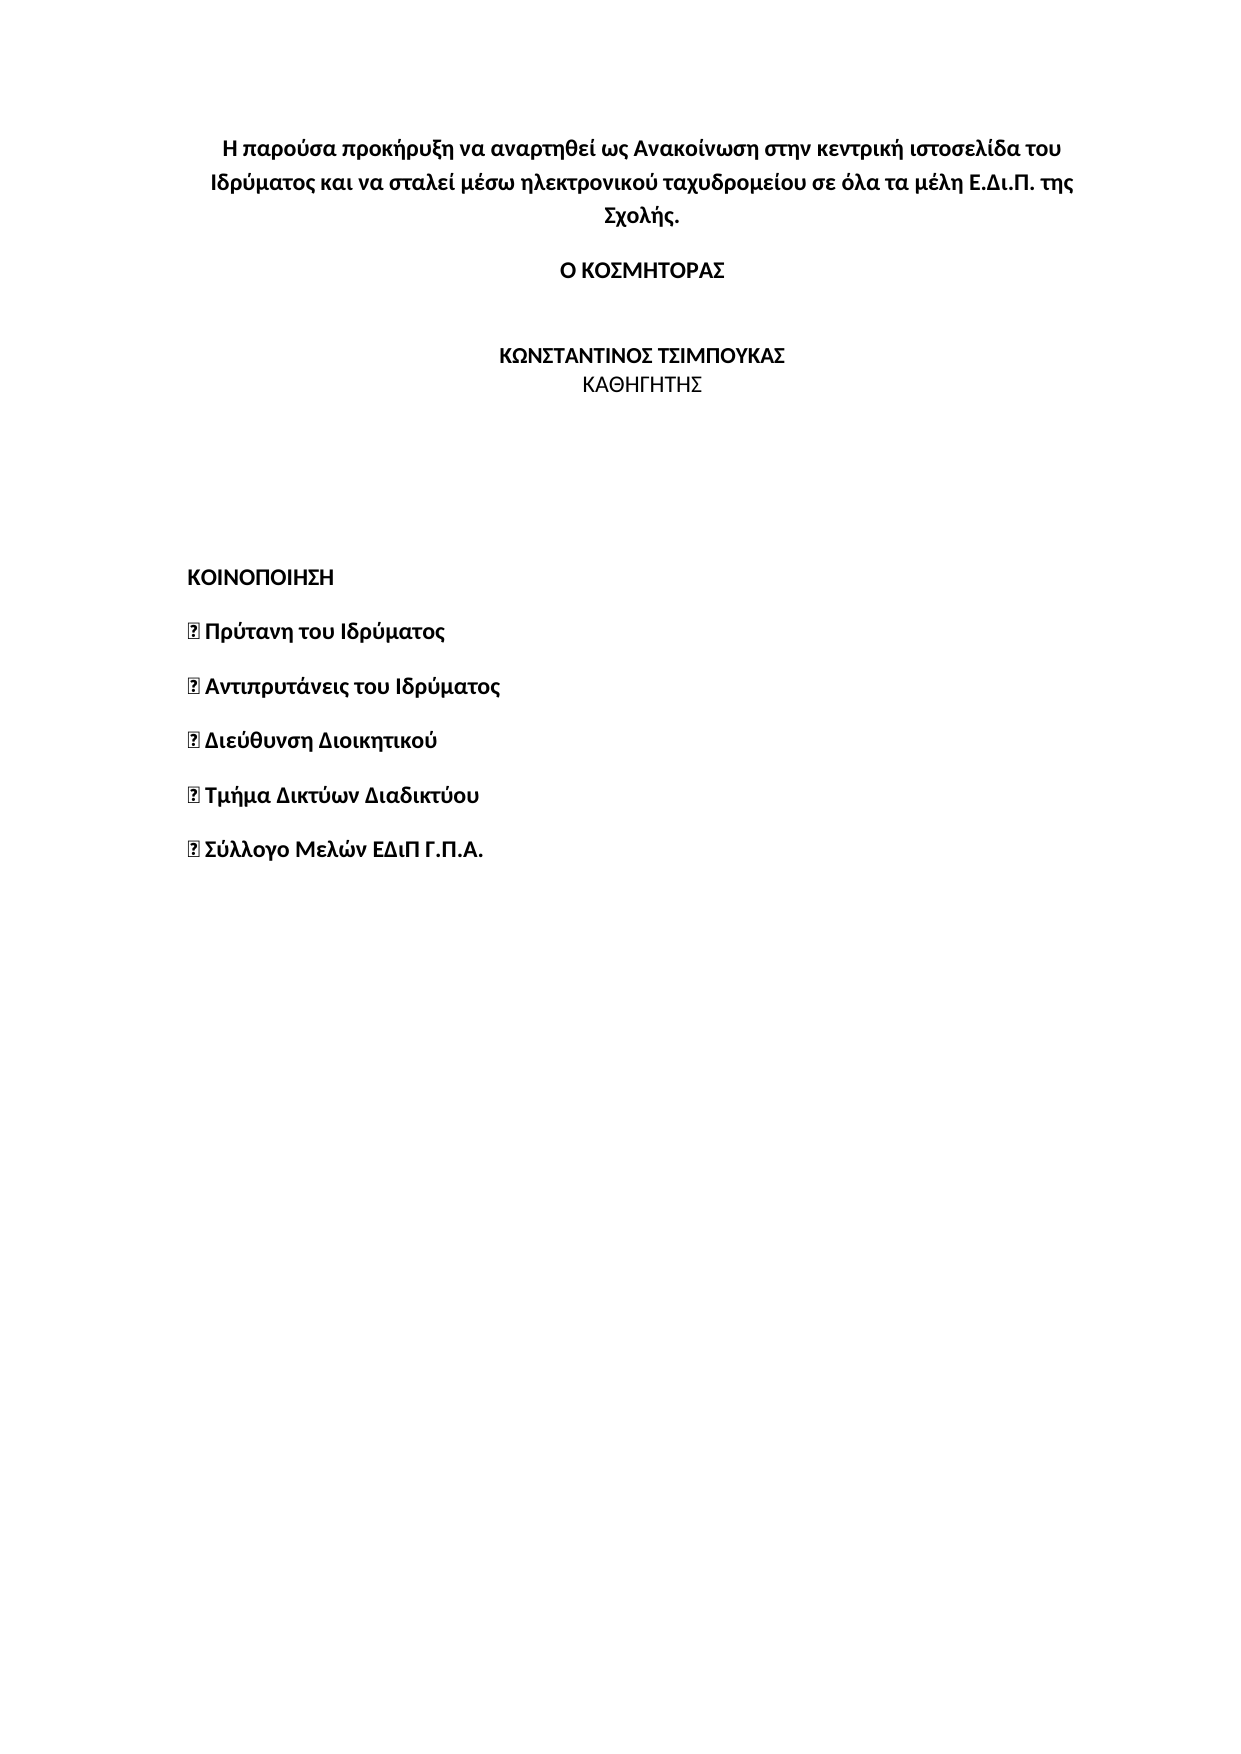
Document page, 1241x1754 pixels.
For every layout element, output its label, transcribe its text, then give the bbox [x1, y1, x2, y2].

text  Αντιπρυτάνεις του Ιδρύματος [187, 671, 1097, 700]
text  Σύλλογο Μελών ΕΔιΠ Γ.Π.Α. [187, 834, 1097, 863]
text  Διεύθυνση Διοικητικού [187, 725, 1097, 754]
text  Τμήμα Δικτύων Διαδικτύου [187, 780, 1097, 809]
text ΚΩΝΣΤΑΝΤΙΝΟΣ ΤΣΙΜΠΟΥΚΑΣ [187, 341, 1097, 369]
text ΚΑΘΗΓΗΤΗΣ [187, 369, 1097, 398]
text Ο ΚΟΣΜΗΤΟΡΑΣ [187, 255, 1097, 316]
text ΚΟΙΝΟΠΟΙΗΣΗ [187, 562, 1097, 591]
text  Πρύτανη του Ιδρύματος [187, 616, 1097, 646]
text Η παρούσα προκήρυξη να αναρτηθεί ως Ανακοίνωση στην κεντρική ιστοσελίδα του Ιδρύματος και να σταλεί μέσω ηλεκτρονικού ταχυδρομείου σε όλα τα μέλη Ε.Δι.Π. της Σχολής. [187, 133, 1097, 229]
